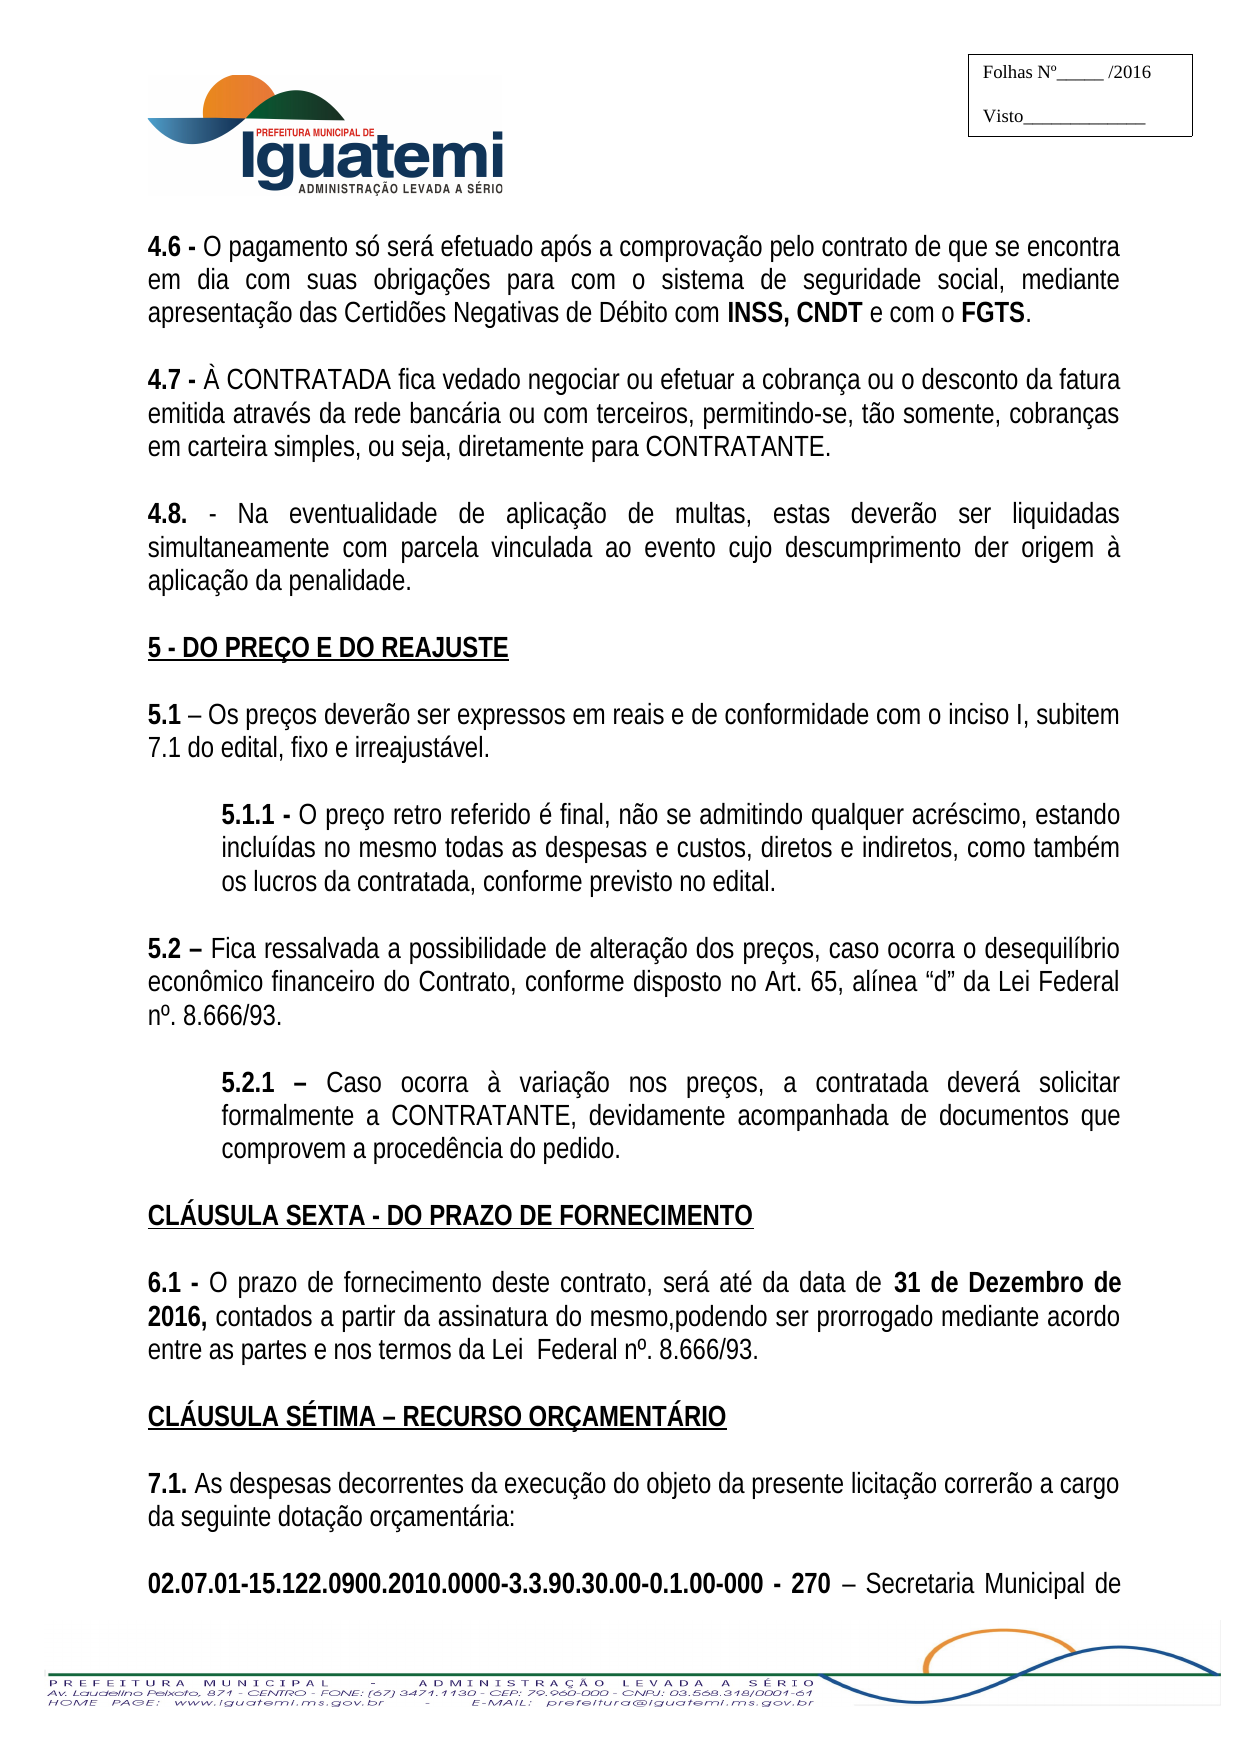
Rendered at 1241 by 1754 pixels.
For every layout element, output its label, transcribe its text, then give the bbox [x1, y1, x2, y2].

picture [44, 1620, 1221, 1707]
text 4.6 - O pagamento só será efetuado após a comprovação pelo contrato de que se encontra em dia com suas obrigações para com o sistema de seguridade social, mediante apresentação das Certidões Negativas de Débito com INSS, CNDT e com o FGTS. [148, 229, 1122, 329]
text 4.7 - À CONTRATADA fica vedado negociar ou efetuar a cobrança ou o desconto da fatura emitida através da rede bancária ou com terceiros, permitindo-se, tão somente, cobranças em carteira simples, ou seja, diretamente para CONTRATANTE. [148, 362, 1122, 463]
text 6.1 - O prazo de fornecimento deste contrato, será até da data de 31 de Dezembro de 2016, contados a partir da assinatura do mesmo,podendo ser prorrogado mediante acordo entre as partes e nos termos da Lei Federal nº. 8.666/93. [148, 1265, 1122, 1366]
subtitle CLÁUSULA SEXTA - DO PRAZO DE FORNECIMENTO [148, 1198, 1186, 1232]
text 5.1 – Os preços deverão ser expressos em reais e de conformidade com o inciso I, subitem 7.1 do edital, fixo e irreajustável. [148, 697, 1122, 764]
text 7.1. As despesas decorrentes da execução do objeto da presente licitação correrão a cargo da seguinte dotação orçamentária: [148, 1466, 1122, 1533]
text 5.2.1 – Caso ocorra à variação nos preços, a contratada deverá solicitar formalmente a CONTRATANTE, devidamente acompanhada de documentos que comprovem a procedência do pedido. [221, 1065, 1122, 1165]
text 5 - DO PREÇO E DO REAJUSTE [148, 630, 1122, 663]
text 5.2 – Fica ressalvada a possibilidade de alteração dos preços, caso ocorra o desequilíbrio econômico financeiro do Contrato, conforme disposto no Art. 65, alínea “d” da Lei Federal nº. 8.666/93. [148, 931, 1122, 1031]
text 4.8. - Na eventualidade de aplicação de multas, estas deverão ser liquidadas simultaneamente com parcela vinculada ao evento cujo descumprimento der origem à aplicação da penalidade. [148, 496, 1122, 597]
subtitle CLÁUSULA SÉTIMA – RECURSO ORÇAMENTÁRIO [148, 1399, 1186, 1432]
text 5.1.1 - O preço retro referido é final, não se admitindo qualquer acréscimo, estando incluídas no mesmo todas as despesas e custos, diretos e indiretos, como também os lucros da contratada, conforme previsto no edital. [221, 797, 1122, 897]
picture [147, 75, 503, 196]
